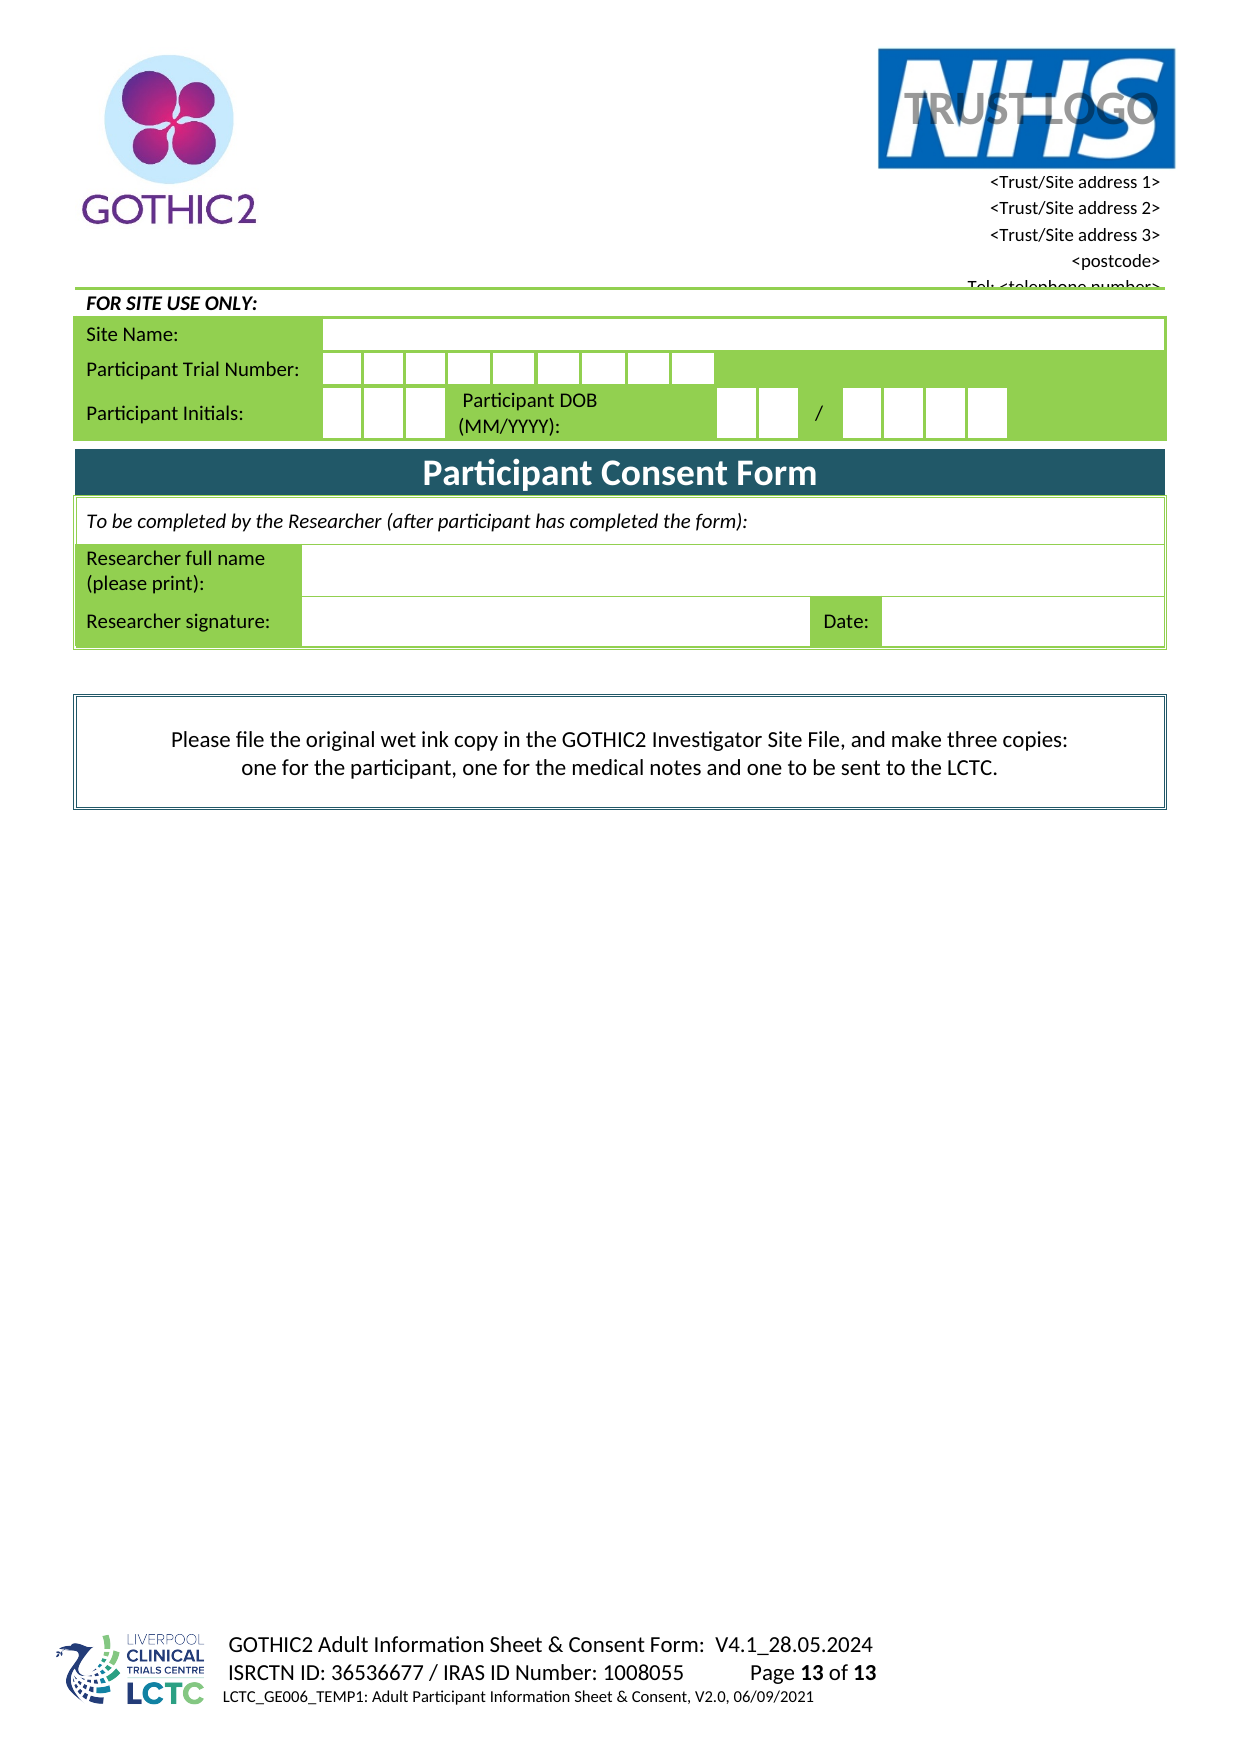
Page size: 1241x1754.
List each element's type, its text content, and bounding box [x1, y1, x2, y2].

picture [871, 35, 1185, 176]
table_cell [882, 597, 1164, 646]
table_cell To be completed by the Researcher (after participant has completed the form): [77, 498, 1164, 544]
table_cell Researcher full name (please print): [77, 545, 301, 596]
picture [75, 47, 268, 229]
table_header Please file the original wet ink copy in the GOTHIC2 Investigator Site File, and make three copies: one for the participant, one for the medical notes and one to be sent to the LCTC. [77, 697, 1164, 807]
table_cell Date: [811, 597, 881, 646]
table_cell Researcher signature: [77, 597, 301, 646]
picture [54, 1633, 205, 1706]
table_cell [302, 597, 810, 646]
table_cell [302, 545, 1164, 596]
